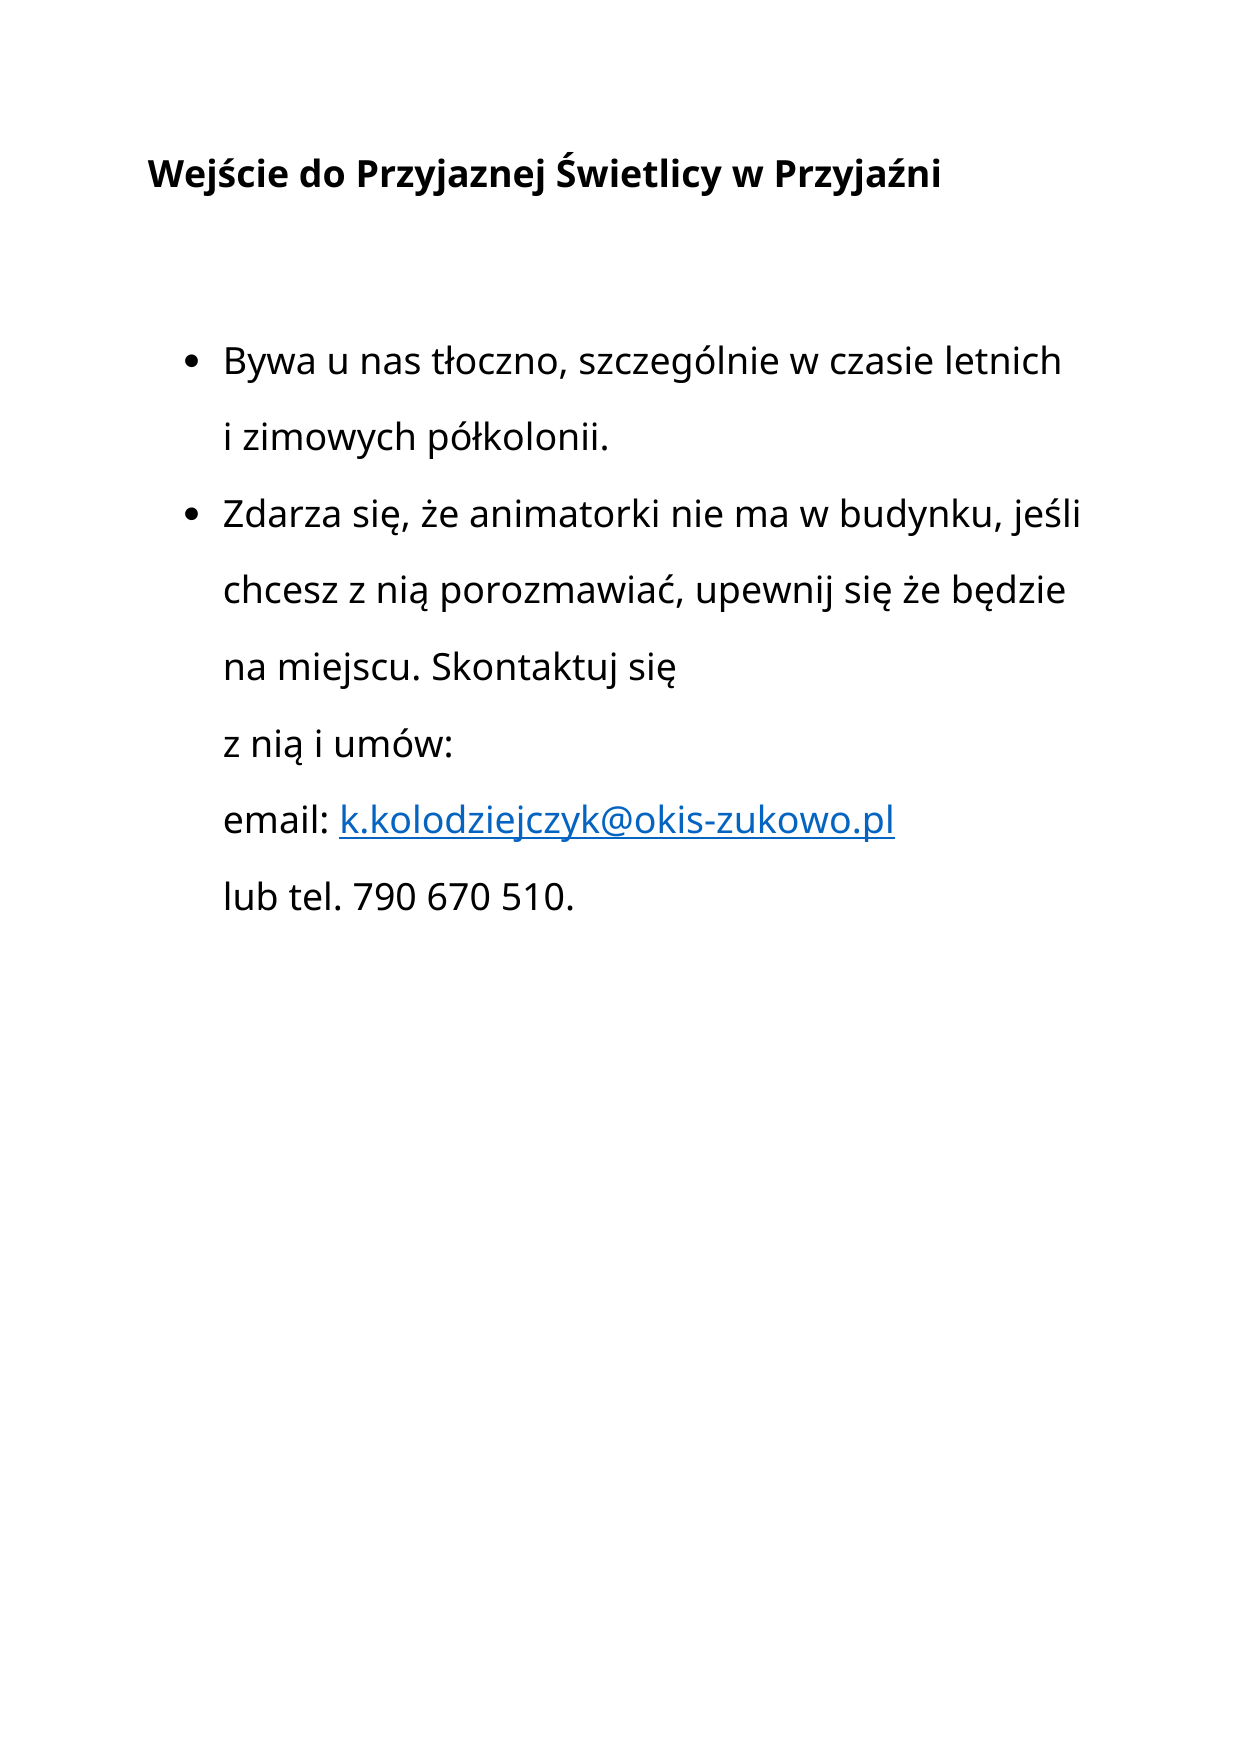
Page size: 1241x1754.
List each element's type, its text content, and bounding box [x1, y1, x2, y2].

list email: k.kolodziejczyk@okis-zukowo.pl [223, 793, 1093, 844]
list lub tel. 790 670 510. [223, 870, 1093, 921]
list Zdarza się, że animatorki nie ma w budynku, jeśli chcesz z nią porozmawiać, upewnij się że będzie na miejscu. Skontaktuj się z nią i umów: [185, 487, 1093, 768]
list Bywa u nas tłoczno, szczególnie w czasie letnich i zimowych półkolonii. [185, 334, 1093, 462]
text Wejście do Przyjaznej Świetlicy w Przyjaźni [148, 148, 1093, 199]
